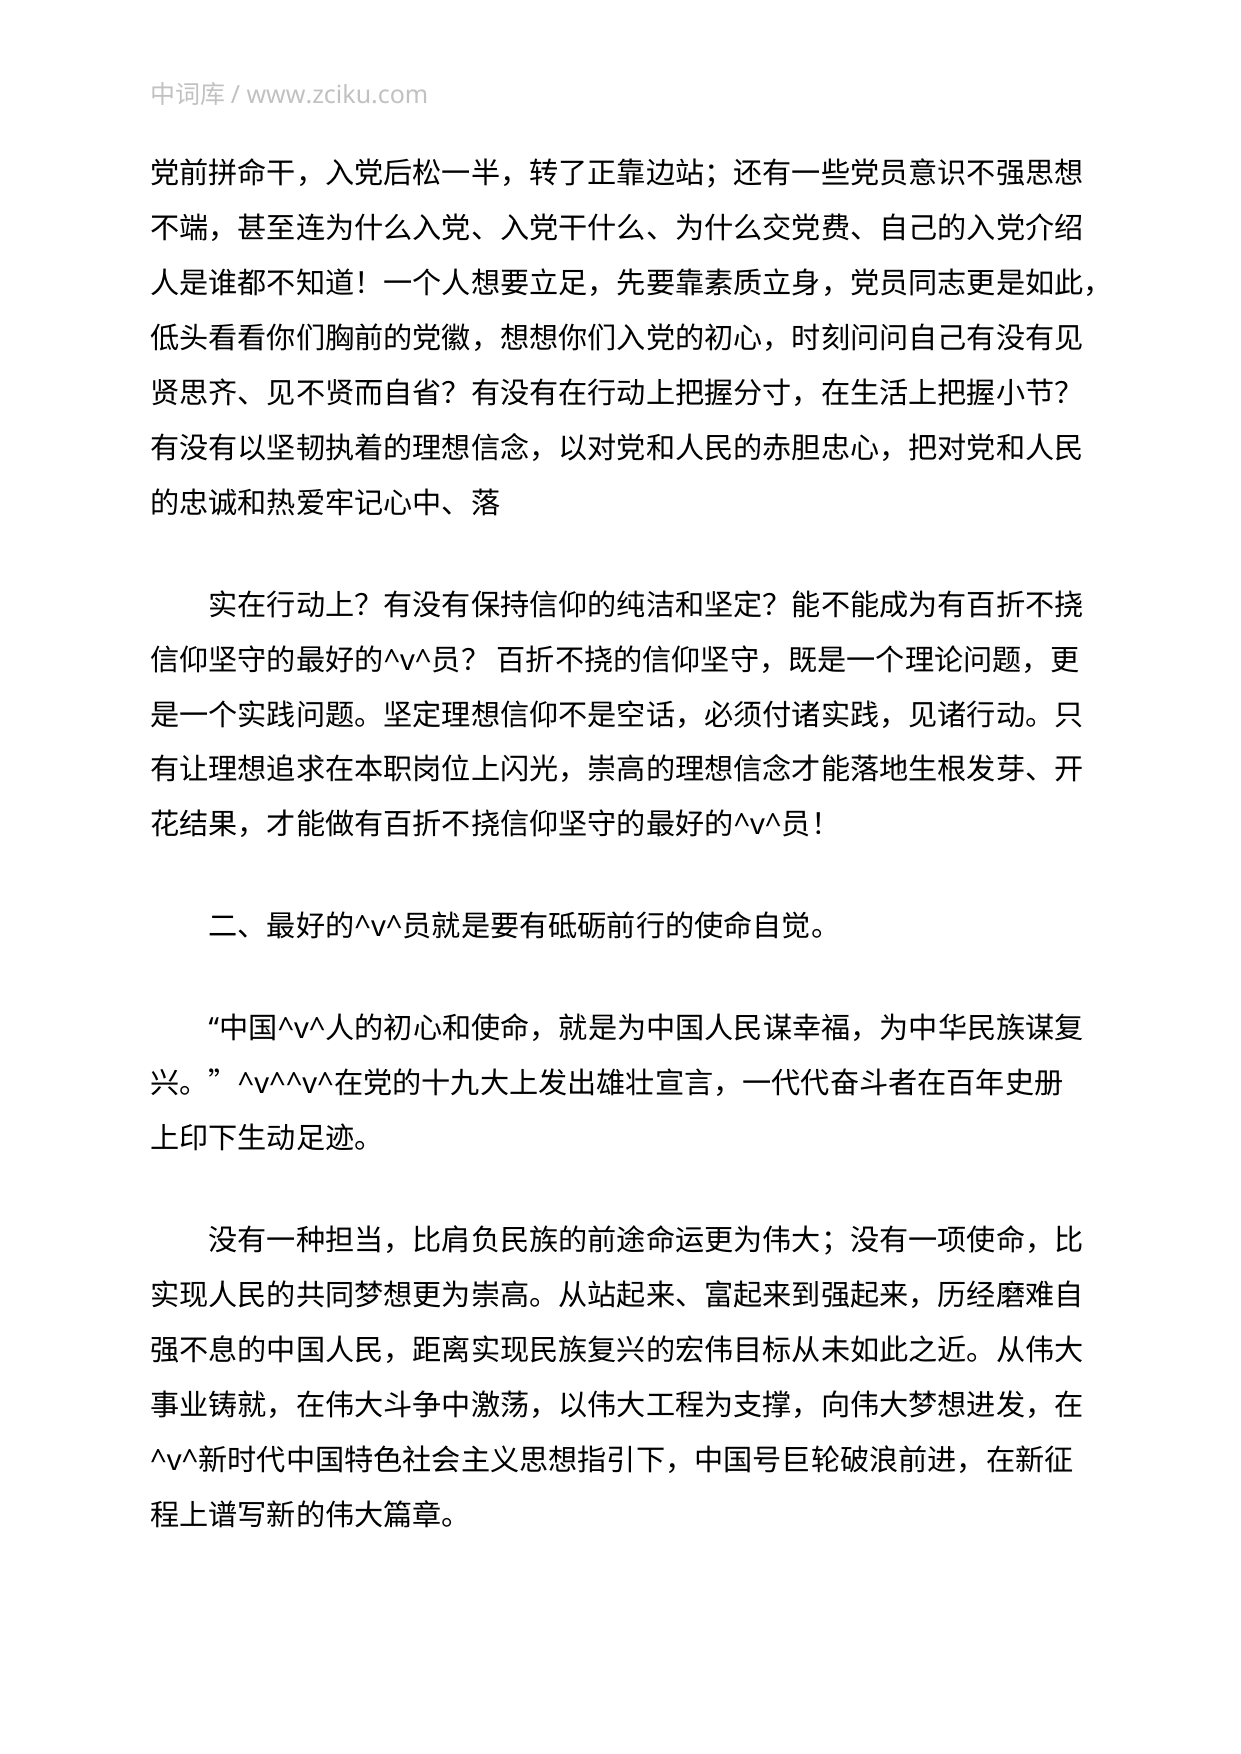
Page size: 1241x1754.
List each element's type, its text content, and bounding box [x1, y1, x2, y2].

text “中国^v^人的初心和使命，就是为中国人民谋幸福，为中华民族谋复兴。”^v^^v^在党的十九大上发出雄壮宣言，一代代奋斗者在百年史册上印下生动足迹。 [150, 1005, 1090, 1157]
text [150, 150, 1090, 522]
text 二、最好的^v^员就是要有砥砺前行的使命自觉。 [150, 903, 1090, 945]
text 实在行动上？有没有保持信仰的纯洁和坚定？能不能成为有百折不挠信仰坚守的最好的^v^员？ 百折不挠的信仰坚守，既是一个理论问题，更是一个实践问题。坚定理想信仰不是空话，必须付诸实践，见诸行动。只有让理想追求在本职岗位上闪光，崇高的理想信念才能落地生根发芽、开花结果，才能做有百折不挠信仰坚守的最好的^v^员！ [150, 581, 1090, 843]
text 没有一种担当，比肩负民族的前途命运更为伟大；没有一项使命，比实现人民的共同梦想更为崇高。从站起来、富起来到强起来，历经磨难自强不息的中国人民，距离实现民族复兴的宏伟目标从未如此之近。从伟大事业铸就，在伟大斗争中激荡，以伟大工程为支撑，向伟大梦想进发，在^v^新时代中国特色社会主义思想指引下，中国号巨轮破浪前进，在新征程上谱写新的伟大篇章。 [150, 1217, 1090, 1533]
